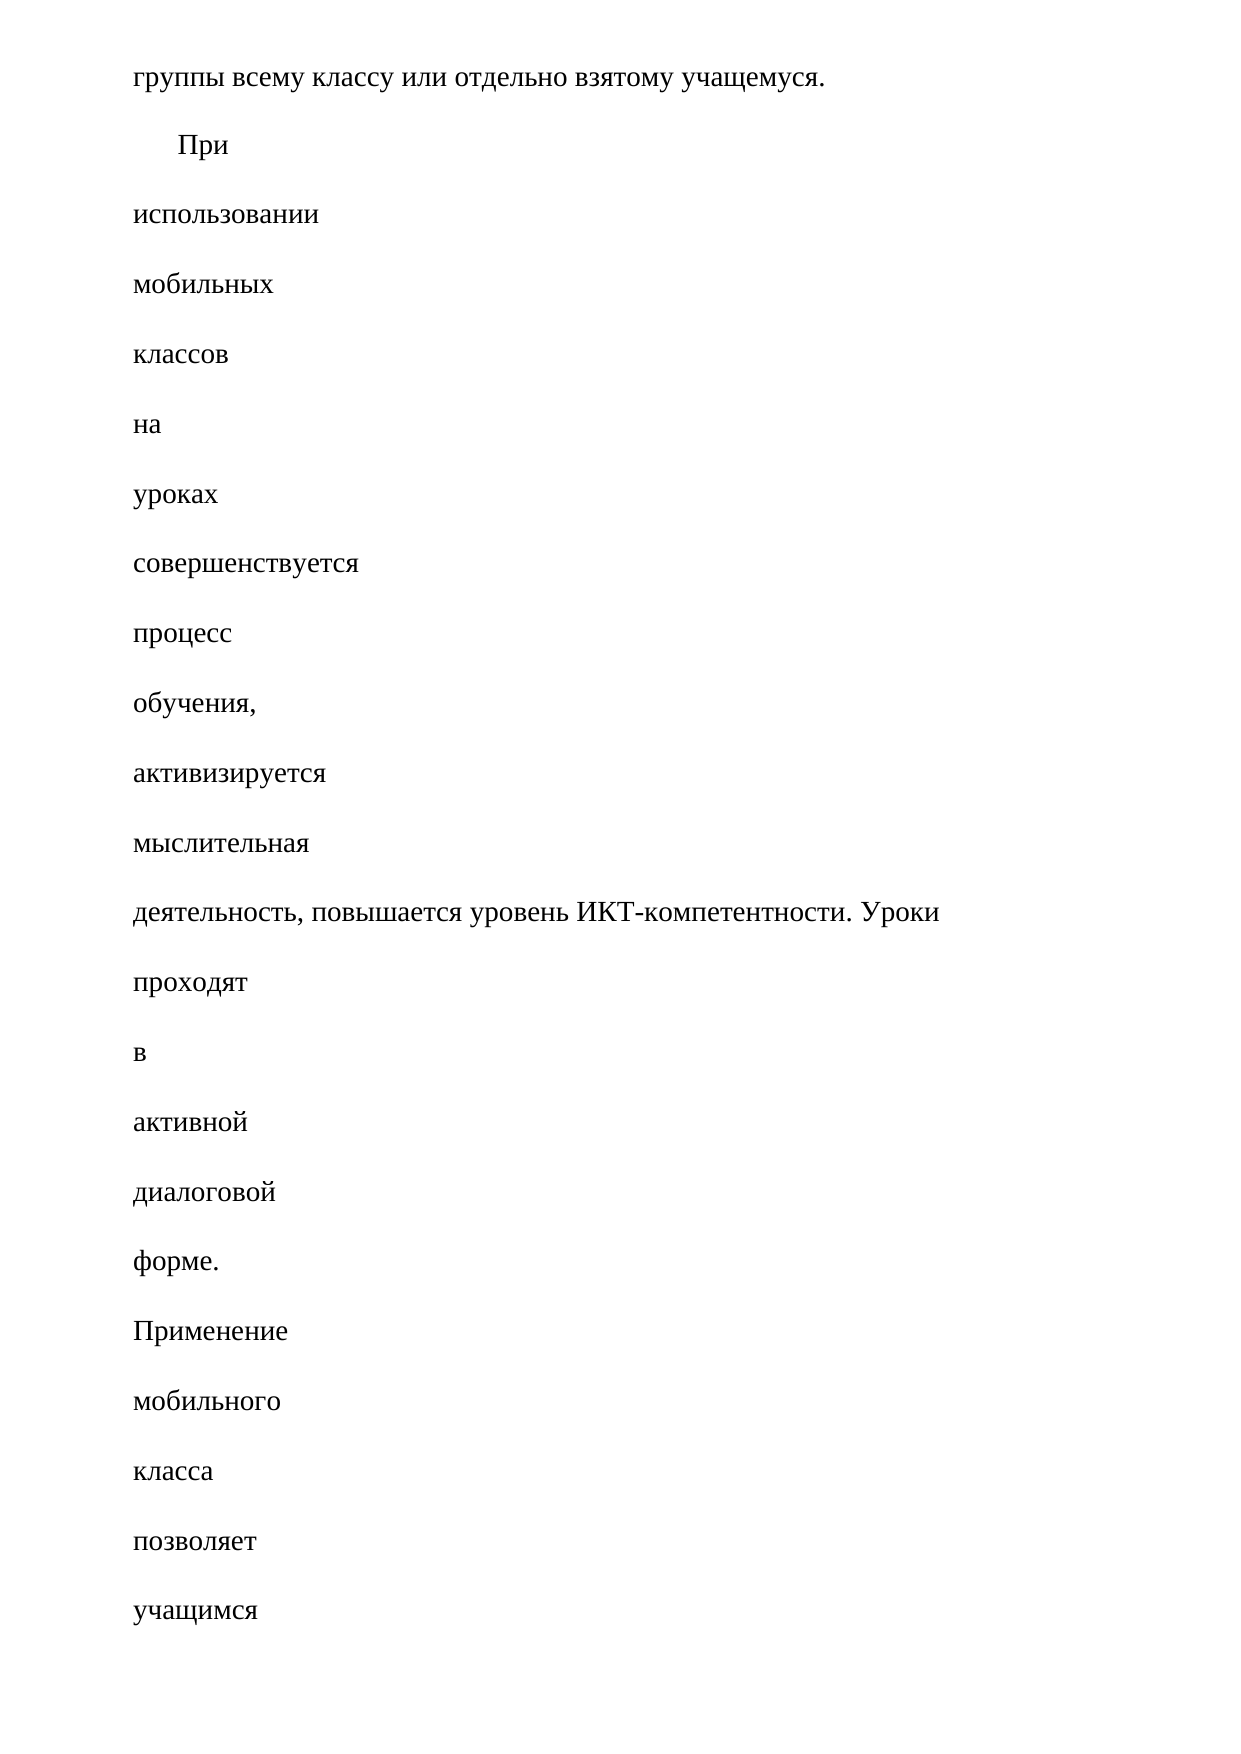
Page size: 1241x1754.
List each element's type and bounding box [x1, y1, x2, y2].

text [133, 59, 1152, 127]
text [133, 127, 1152, 1627]
